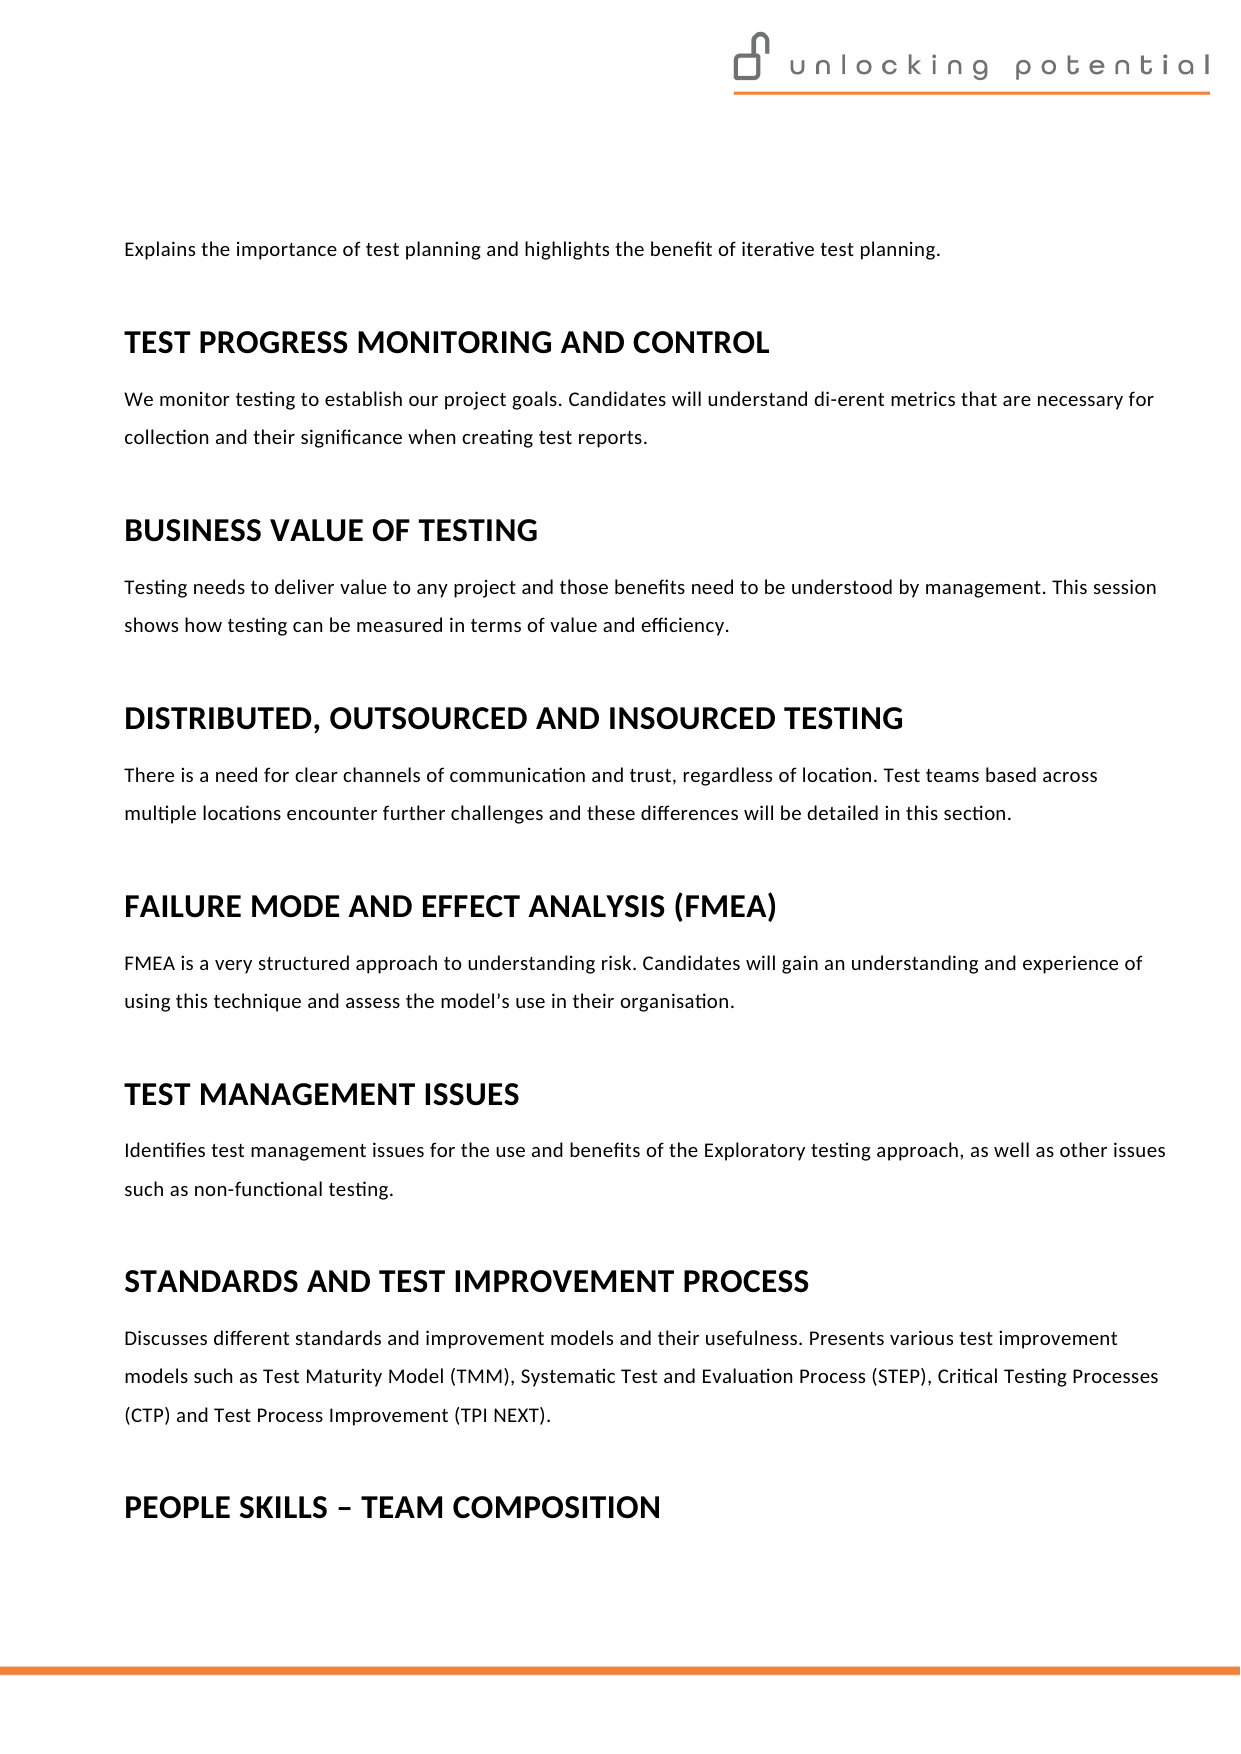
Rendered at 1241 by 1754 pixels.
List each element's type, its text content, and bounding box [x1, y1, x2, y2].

text FAILURE MODE AND EFFECT ANALYSIS (FMEA) [124, 884, 1176, 925]
picture [710, 15, 1229, 124]
text We monitor testing to establish our project goals. Candidates will understand di-erent metrics that are necessary for collection and their significance when creating test reports. [124, 386, 1176, 449]
text Identifies test management issues for the use and benefits of the Exploratory testing approach, as well as other issues such as non-functional testing. [124, 1138, 1176, 1201]
text STANDARDS AND TEST IMPROVEMENT PROCESS [124, 1260, 1176, 1301]
text TEST PROGRESS MONITORING AND CONTROL [124, 321, 1176, 362]
text FMEA is a very structured approach to understanding risk. Candidates will gain an understanding and experience of using this technique and assess the model’s use in their organisation. [124, 950, 1176, 1013]
text There is a need for clear channels of communication and trust, regardless of location. Test teams based across multiple locations encounter further challenges and these differences will be detailed in this section. [124, 762, 1176, 825]
text Discusses different standards and improvement models and their usefulness. Presents various test improvement models such as Test Maturity Model (TMM), Systematic Test and Evaluation Process (STEP), Critical Testing Processes (CTP) and Test Process Improvement (TPI NEXT). [124, 1326, 1176, 1427]
text TEST MANAGEMENT ISSUES [124, 1072, 1176, 1113]
text BUSINESS VALUE OF TESTING [124, 509, 1176, 549]
text Explains the importance of test planning and highlights the benefit of iterative test planning. [124, 236, 1176, 262]
text PEOPLE SKILLS – TEAM COMPOSITION [124, 1486, 1176, 1527]
text DISTRIBUTED, OUTSOURCED AND INSOURCED TESTING [124, 697, 1176, 737]
text Testing needs to deliver value to any project and those benefits need to be understood by management. This session shows how testing can be measured in terms of value and efficiency. [124, 574, 1176, 637]
picture [0, 1635, 1240, 1754]
